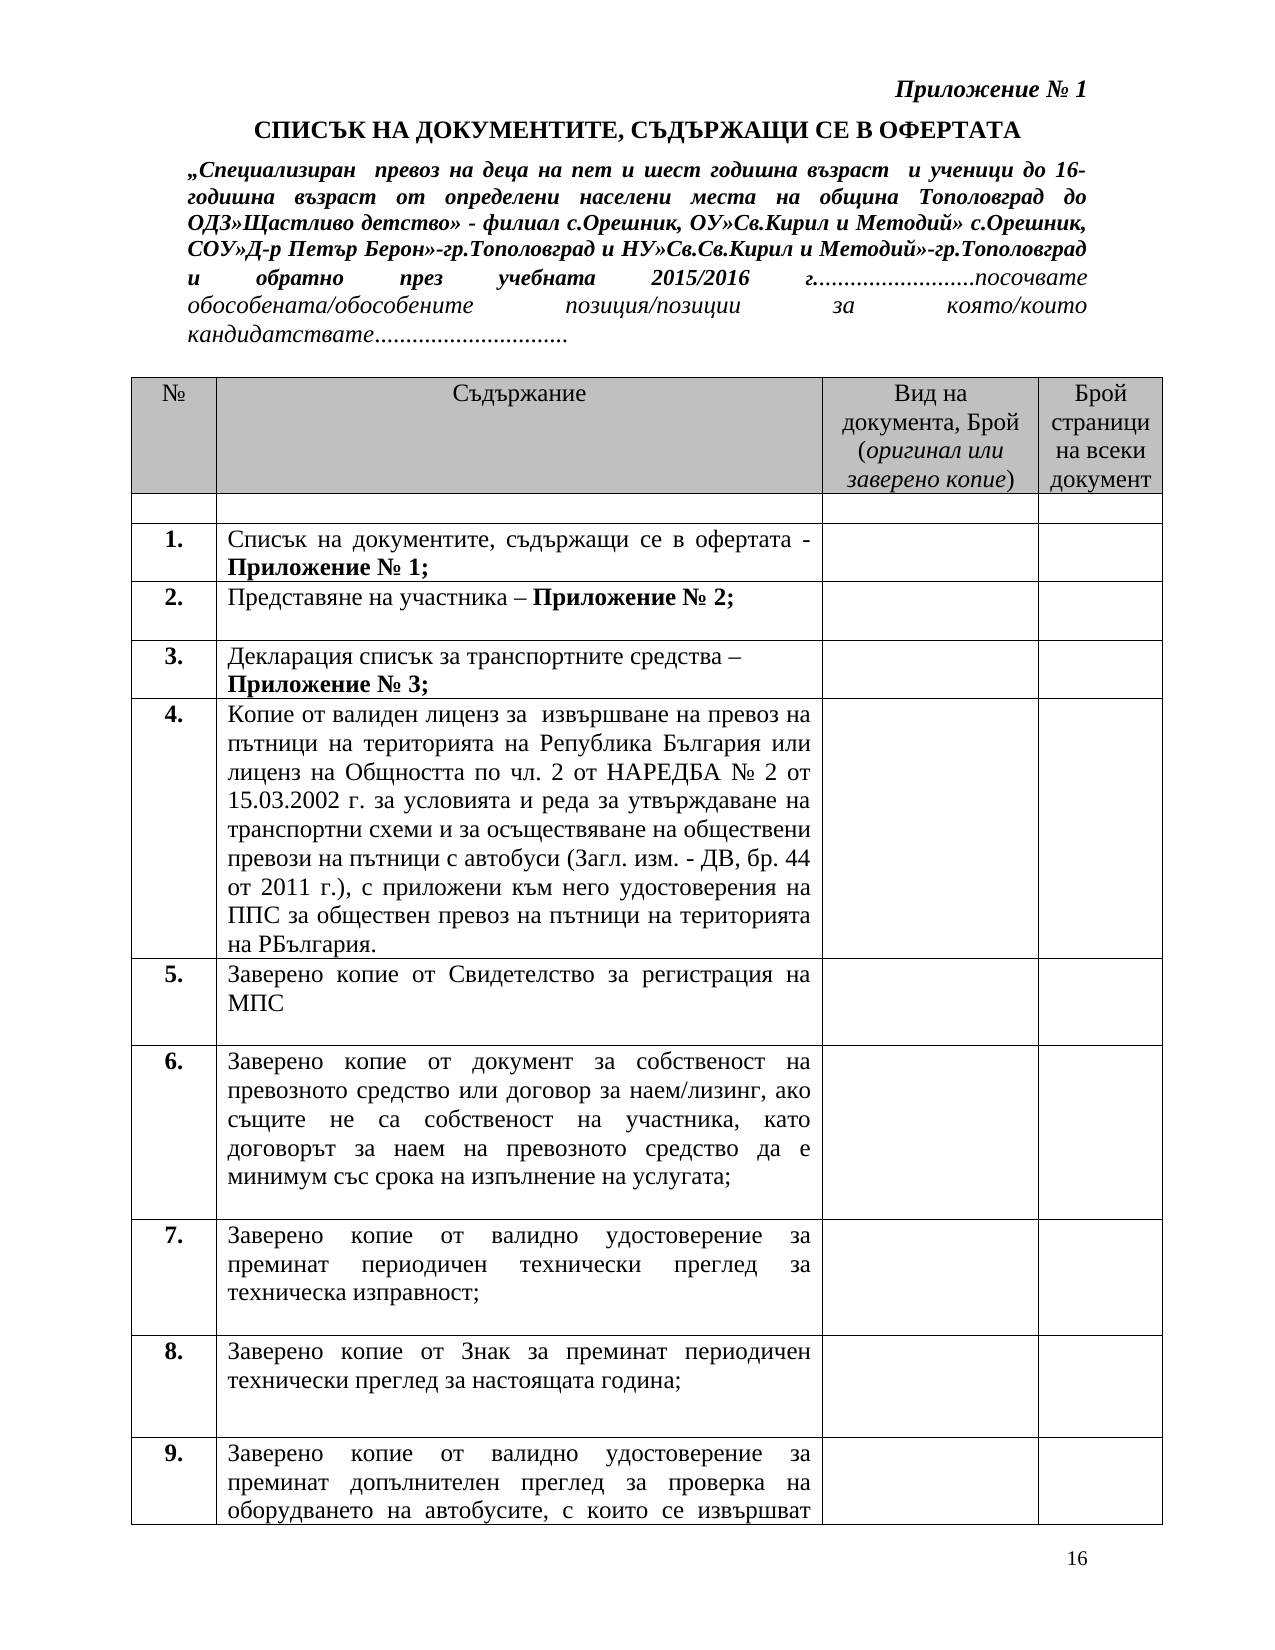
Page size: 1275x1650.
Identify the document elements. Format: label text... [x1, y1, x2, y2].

table_cell [1039, 524, 1162, 581]
table_cell Списък на документите, съдържащи се в офертата - Приложение № 1; [217, 524, 822, 581]
table_cell [1039, 1438, 1162, 1524]
table_cell [823, 641, 1038, 698]
table_cell 5. [132, 959, 216, 1045]
table_cell [1039, 1220, 1162, 1335]
table_cell [823, 1438, 1038, 1524]
table_cell 7. [132, 1220, 216, 1335]
table_cell [823, 1046, 1038, 1219]
table_header Вид на документа, Брой (оригинал или заверено копие) [823, 378, 1038, 493]
table_cell 4. [132, 699, 216, 958]
table_cell [1039, 582, 1162, 640]
table_header Съдържание [217, 378, 822, 493]
table_cell Декларация списък за транспортните средства – Приложение № 3; [217, 641, 822, 698]
table_cell Копие от валиден лиценз за извършване на превоз на пътници на територията на Република България или лиценз на Общността по чл. 2 от НАРЕДБА № 2 от 15.03.2002 г. за условията и реда за утвърждаване на транспортни схеми и за осъществяване на обществени превози на пътници с автобуси (Загл. изм. - ДВ, бр. 44 от .), с приложени към него удостоверения на ППС за обществен превоз на пътници на територията на РБългария. [217, 699, 822, 958]
table_cell [1039, 959, 1162, 1045]
table_cell 6. [132, 1046, 216, 1219]
table_cell [823, 1336, 1038, 1437]
table_cell [132, 494, 216, 523]
table_cell [823, 1220, 1038, 1335]
table_cell 2. [132, 582, 216, 640]
table_cell Заверено копие от Свидетелство за регистрация на МПС [217, 959, 822, 1045]
table_cell [823, 699, 1038, 958]
table_cell [823, 494, 1038, 523]
table_cell [823, 524, 1038, 581]
table_cell [1039, 494, 1162, 523]
table_cell 9. [132, 1438, 216, 1524]
table_header Брой страници на всеки документ [1039, 378, 1162, 493]
table_cell [823, 582, 1038, 640]
table_cell Заверено копие от валидно удостоверение за преминат периодичен технически преглед за техническа изправност; [217, 1220, 822, 1335]
table_cell [823, 959, 1038, 1045]
table_cell Заверено копие от Знак за преминат периодичен технически преглед за настоящата година; [217, 1336, 822, 1437]
table_cell 1. [132, 524, 216, 581]
text Приложение № 1 [187, 74, 1087, 103]
table_cell [1039, 1046, 1162, 1219]
table_cell 3. [132, 641, 216, 698]
text списък на документите, съдържащи се в офертата [187, 115, 1087, 144]
table_cell [217, 494, 822, 523]
table_cell Заверено копие от документ за собственост на превозното средство или договор за наем/лизинг, ако същите не са собственост на участника, като договорът за наем на превозното средство да е минимум със срока на изпълнение на услугата; [217, 1046, 822, 1219]
table_cell [1039, 699, 1162, 958]
text „Специализиран превоз на деца на пет и шест годишна възраст и ученици до 16-годишна възраст от определени населени места на община Тополовград до ОДЗ»Щастливо детство» - филиал с.Орешник, ОУ»Св.Кирил и Методий» с.Орешник, СОУ»Д-р Петър Берон»-гр.Тополовград и НУ»Св.Св.Кирил и Методий»-гр.Тополовград и обратно през учебната 2015/2016 г..........................посочвате обособената/обособените позиция/позиции за която/които кандидатствате............................... [187, 156, 1087, 348]
table_cell [1039, 1336, 1162, 1437]
table_cell 8. [132, 1336, 216, 1437]
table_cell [217, 1438, 822, 1524]
table_header № [132, 378, 216, 493]
table_cell Представяне на участника – Приложение № 2; [217, 582, 822, 640]
table_cell [1039, 641, 1162, 698]
